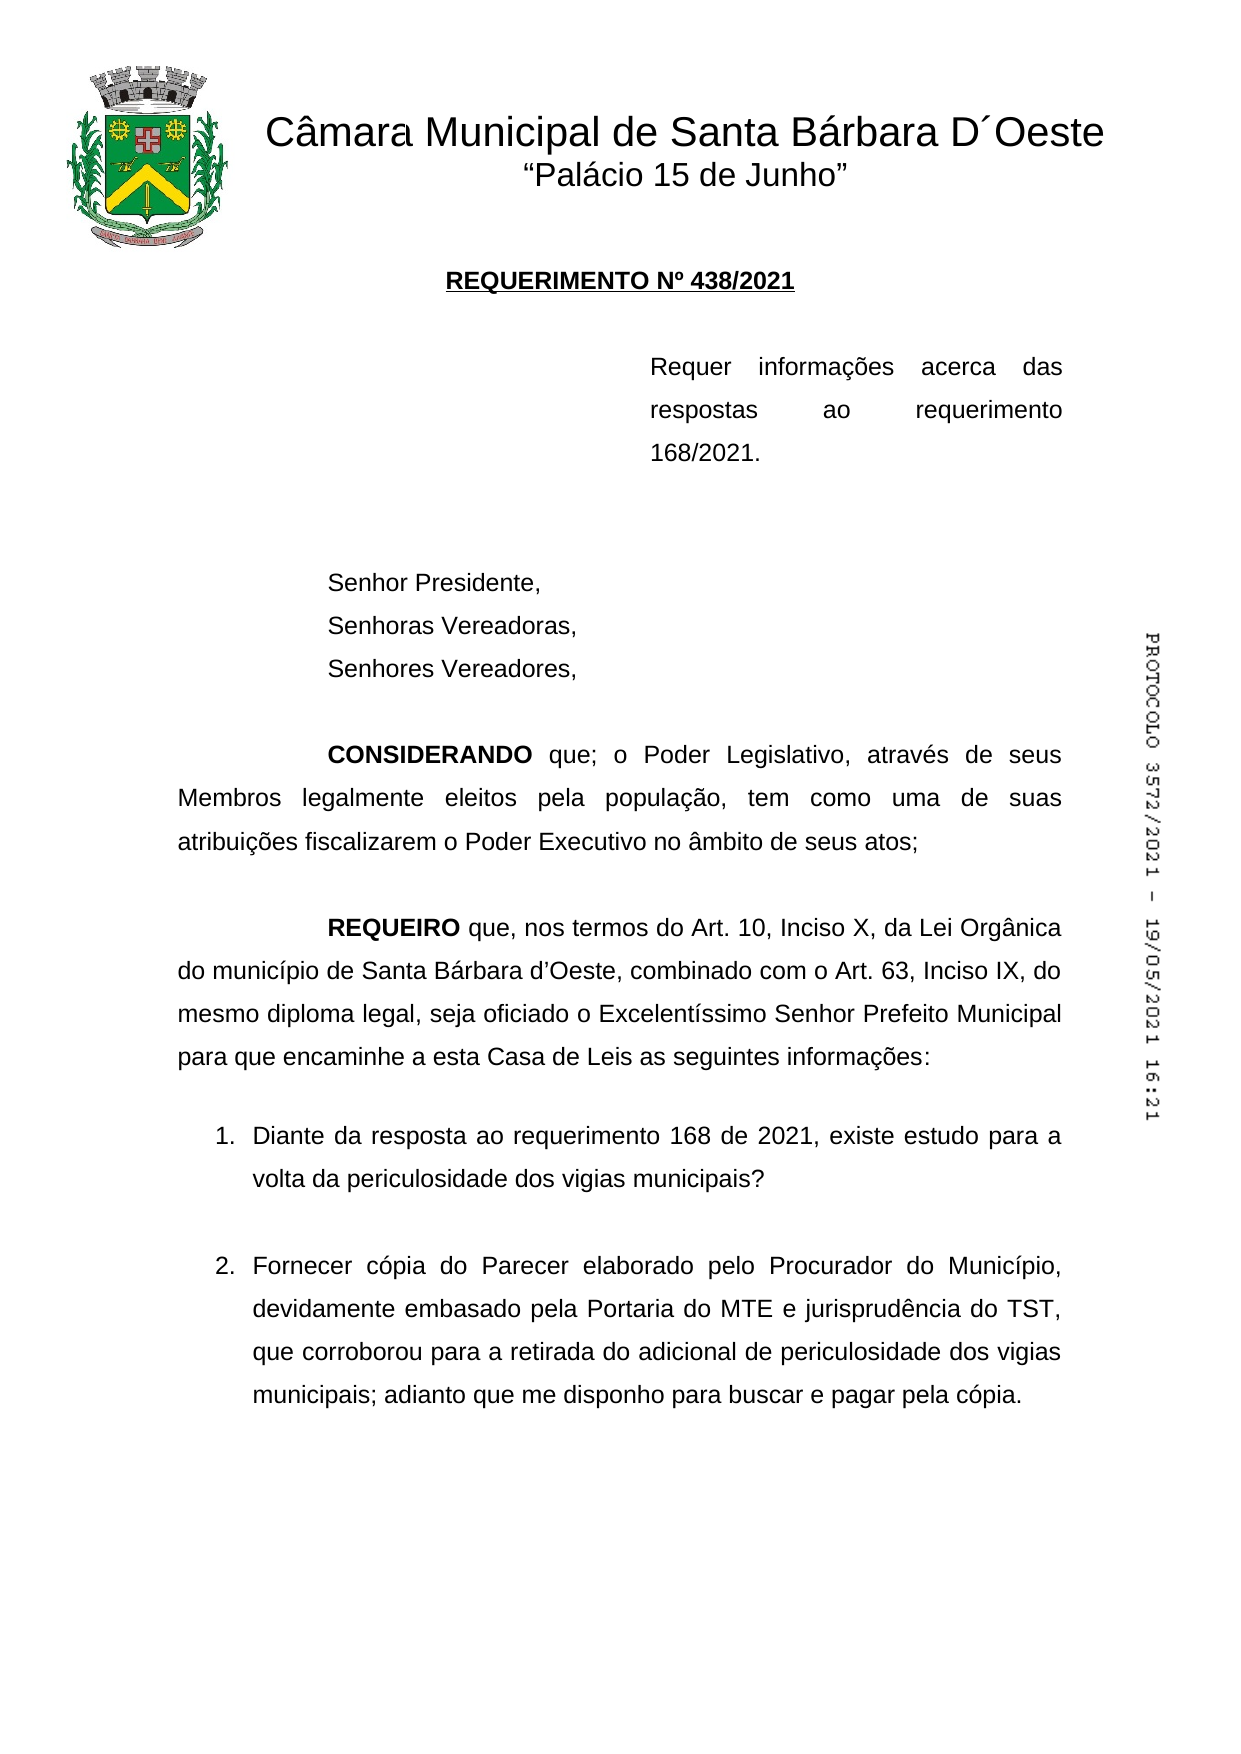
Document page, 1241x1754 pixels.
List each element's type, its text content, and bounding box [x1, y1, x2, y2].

text Senhor Presidente, [177, 568, 1063, 596]
picture [66, 66, 235, 255]
text Senhoras Vereadoras, [177, 611, 1063, 639]
list Diante da resposta ao requerimento 168 de 2021, existe estudo para a volta da periculosidade dos vigias municipais? [215, 1121, 1063, 1193]
text CONSIDERANDO que; o Poder Legislativo, através de seus Membros legalmente eleitos pela população, tem como uma de suas atribuições fiscalizarem o Poder Executivo no âmbito de seus atos; [177, 740, 1063, 855]
text Requer informações acerca das respostas ao requerimento 168/2021. [650, 352, 1063, 467]
title REQUERIMENTO Nº 438/2021 [177, 266, 1063, 294]
text REQUEIRO que, nos termos do Art. 10, Inciso X, da Lei Orgânica do município de Santa Bárbara d’Oeste, combinado com o Art. 63, Inciso IX, do mesmo diploma legal, seja oficiado o Excelentíssimo Senhor Prefeito Municipal para que encaminhe a esta Casa de Leis as seguintes informações: [177, 913, 1063, 1071]
text Senhores Vereadores, [177, 654, 1063, 683]
picture [1120, 629, 1183, 1125]
list Fornecer cópia do Parecer elaborado pelo Procurador do Município, devidamente embasado pela Portaria do MTE e jurisprudência do TST, que corroborou para a retirada do adicional de periculosidade dos vigias municipais; adianto que me disponho para buscar e pagar pela cópia. [215, 1251, 1063, 1409]
